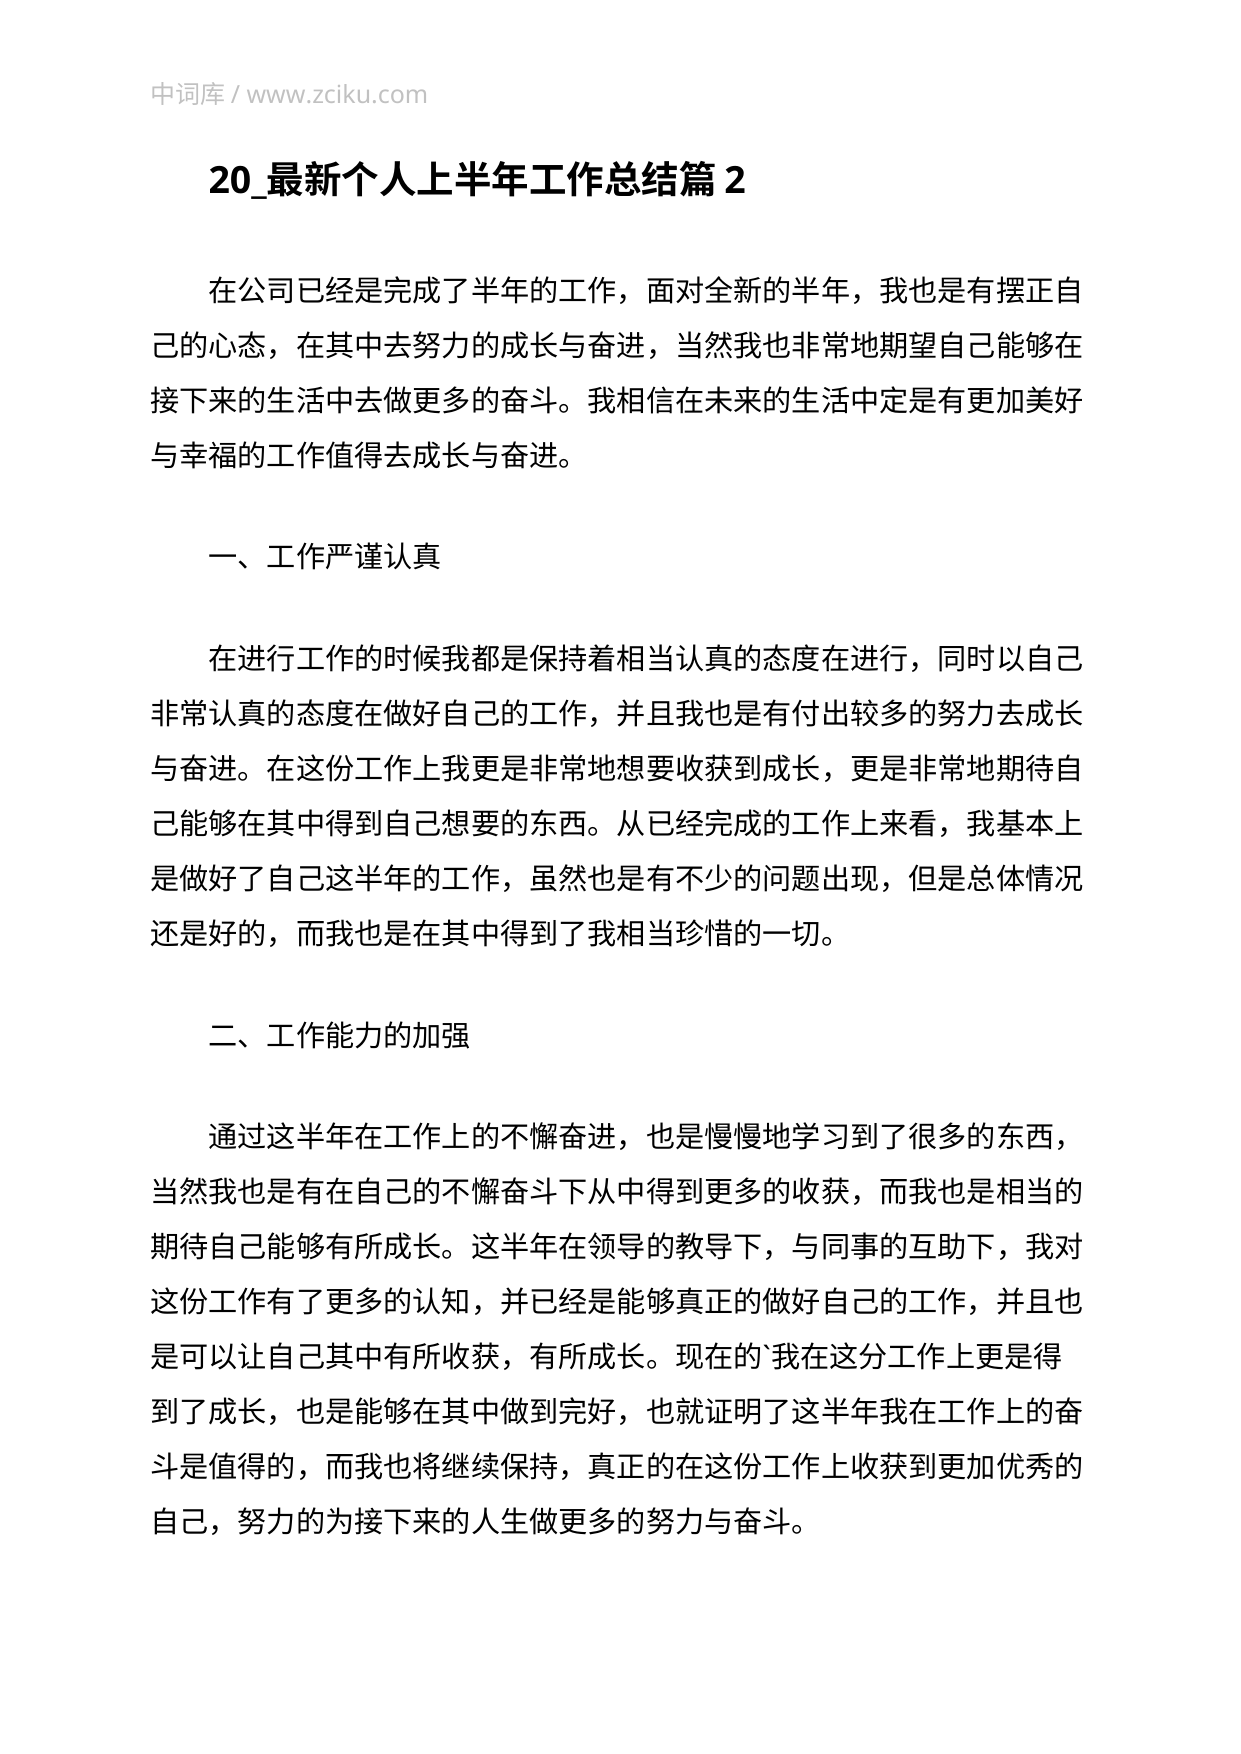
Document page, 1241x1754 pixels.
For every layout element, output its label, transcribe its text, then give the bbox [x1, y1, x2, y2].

text 在公司已经是完成了半年的工作，面对全新的半年，我也是有摆正自己的心态，在其中去努力的成长与奋进，当然我也非常地期望自己能够在接下来的生活中去做更多的奋斗。我相信在未来的生活中定是有更加美好与幸福的工作值得去成长与奋进。 [150, 268, 1090, 474]
text 通过这半年在工作上的不懈奋进，也是慢慢地学习到了很多的东西，当然我也是有在自己的不懈奋斗下从中得到更多的收获，而我也是相当的期待自己能够有所成长。这半年在领导的教导下，与同事的互助下，我对这份工作有了更多的认知，并已经是能够真正的做好自己的工作，并且也是可以让自己其中有所收获，有所成长。现在的`我在这分工作上更是得到了成长，也是能够在其中做到完好，也就证明了这半年我在工作上的奋斗是值得的，而我也将继续保持，真正的在这份工作上收获到更加优秀的自己，努力的为接下来的人生做更多的努力与奋斗。 [150, 1114, 1090, 1541]
text 一、工作严谨认真 [150, 534, 1090, 576]
text 二、工作能力的加强 [150, 1012, 1090, 1054]
text 在进行工作的时候我都是保持着相当认真的态度在进行，同时以自己非常认真的态度在做好自己的工作，并且我也是有付出较多的努力去成长与奋进。在这份工作上我更是非常地想要收获到成长，更是非常地期待自己能够在其中得到自己想要的东西。从已经完成的工作上来看，我基本上是做好了自己这半年的工作，虽然也是有不少的问题出现，但是总体情况还是好的，而我也是在其中得到了我相当珍惜的一切。 [150, 636, 1090, 953]
text 20_最新个人上半年工作总结篇2 [150, 150, 1090, 204]
